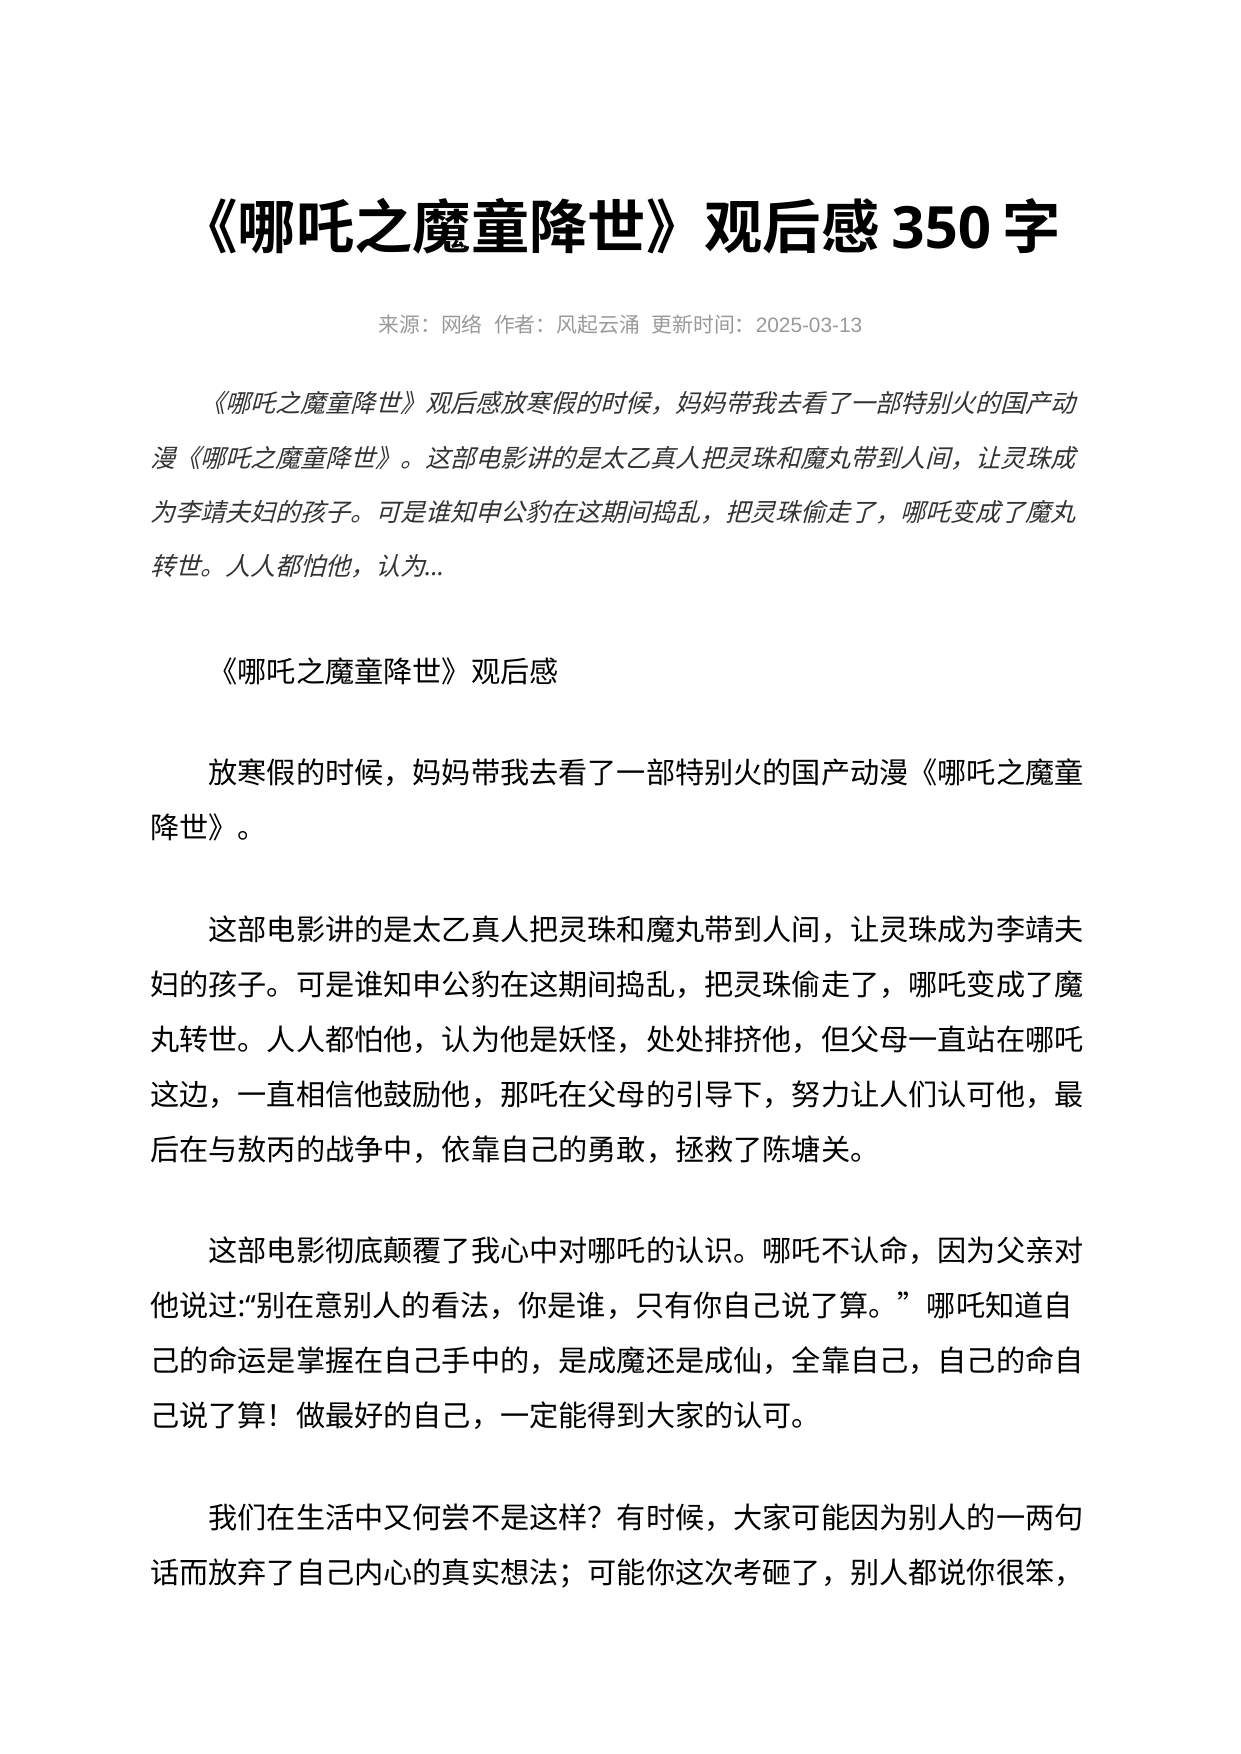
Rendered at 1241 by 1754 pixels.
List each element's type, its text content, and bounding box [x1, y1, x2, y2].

text 《哪吒之魔童降世》观后感 [150, 648, 1090, 690]
text 这部电影讲的是太乙真人把灵珠和魔丸带到人间，让灵珠成为李靖夫妇的孩子。可是谁知申公豹在这期间捣乱，把灵珠偷走了，哪吒变成了魔丸转世。人人都怕他，认为他是妖怪，处处排挤他，但父母一直站在哪吒这边，一直相信他鼓励他，那吒在父母的引导下，努力让人们认可他，最后在与敖丙的战争中，依靠自己的勇敢，拯救了陈塘关。 [150, 907, 1090, 1168]
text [150, 1494, 1090, 1592]
text 放寒假的时候，妈妈带我去看了一部特别火的国产动漫《哪吒之魔童降世》。 [150, 750, 1090, 847]
text 来源：网络 作者：风起云涌 更新时间：2025-03-13 [150, 313, 1090, 337]
subtitle 《哪吒之魔童降世》观后感350字 [150, 181, 1090, 266]
text 这部电影彻底颠覆了我心中对哪吒的认识。哪吒不认命，因为父亲对他说过:“别在意别人的看法，你是谁，只有你自己说了算。”哪吒知道自己的命运是掌握在自己手中的，是成魔还是成仙，全靠自己，自己的命自己说了算！做最好的自己，一定能得到大家的认可。 [150, 1228, 1090, 1435]
text 《哪吒之魔童降世》观后感放寒假的时候，妈妈带我去看了一部特别火的国产动漫《哪吒之魔童降世》。这部电影讲的是太乙真人把灵珠和魔丸带到人间，让灵珠成为李靖夫妇的孩子。可是谁知申公豹在这期间捣乱，把灵珠偷走了，哪吒变成了魔丸转世。人人都怕他，认为... [150, 384, 1090, 583]
